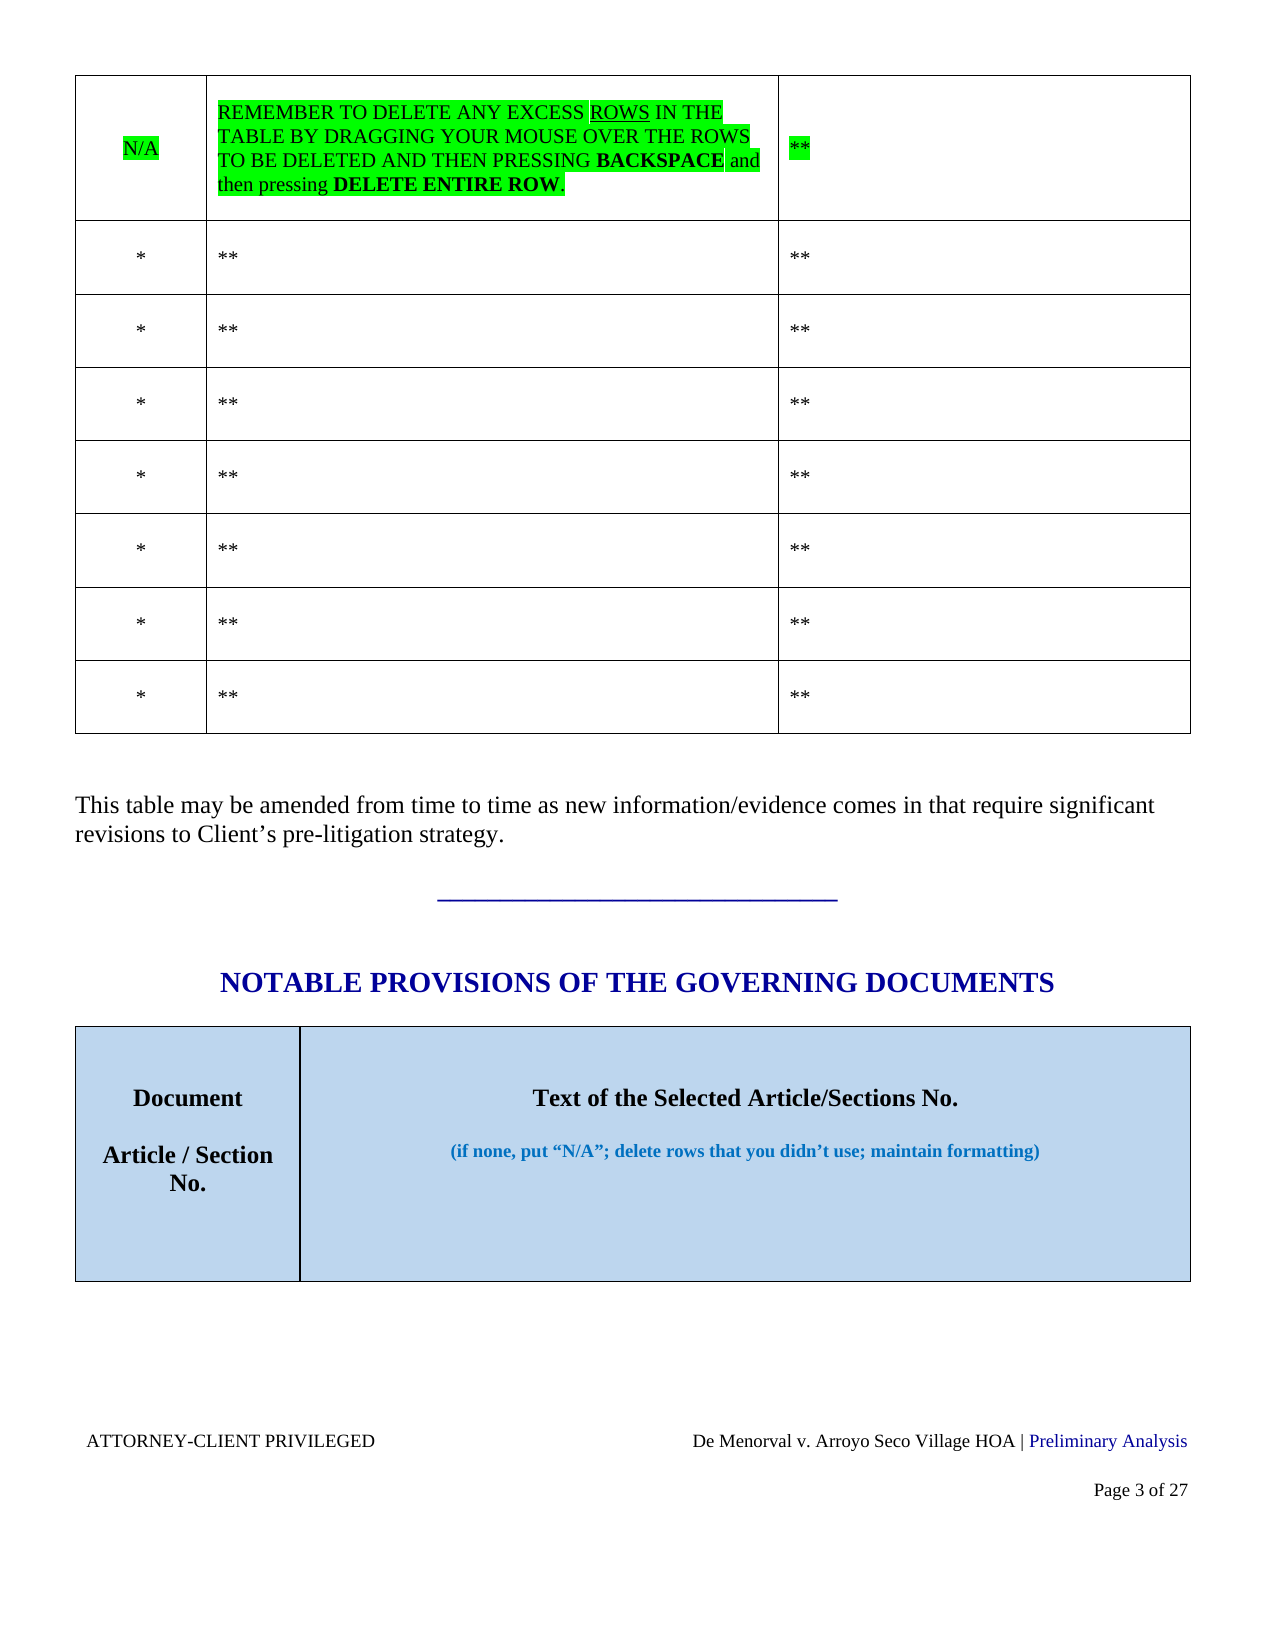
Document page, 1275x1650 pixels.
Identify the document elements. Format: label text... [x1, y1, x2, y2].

table_cell N/A [76, 76, 206, 220]
table_cell ** [207, 661, 778, 733]
table_cell ** [207, 441, 778, 513]
table_cell ** [779, 661, 1190, 733]
table_cell ** [779, 221, 1190, 294]
table_cell ** [207, 514, 778, 587]
table_cell ** [779, 514, 1190, 587]
table_cell ** [207, 295, 778, 367]
table_cell REMEMBER TO DELETE ANY EXCESS ROWS IN THE TABLE BY DRAGGING YOUR MOUSE OVER THE ROWS TO BE DELETED AND THEN PRESSING BACKSPACE and then pressing DELETE ENTIRE ROW. [207, 76, 778, 220]
table_cell * [76, 661, 206, 733]
table_cell * [76, 295, 206, 367]
table_cell * [76, 588, 206, 660]
table_cell * [76, 441, 206, 513]
text This table may be amended from time to time as new information/evidence comes in that require significant revisions to Client’s pre-litigation strategy. [75, 790, 1200, 848]
table_cell ** [779, 76, 1190, 220]
table_cell ** [207, 368, 778, 440]
table_cell * [76, 368, 206, 440]
table_header Text of the Selected Article/Sections No. (if none, put “N/A”; delete rows that you didn’t use; maintain formatting) [301, 1027, 1190, 1281]
table_cell ** [779, 588, 1190, 660]
table_cell * [76, 514, 206, 587]
table_cell ** [779, 368, 1190, 440]
subtitle Notable Provisions of the Governing Documents [75, 932, 1200, 999]
text ________________________________ [357, 875, 918, 904]
table_cell ** [779, 295, 1190, 367]
table_cell ** [779, 441, 1190, 513]
table_header Document Article / Section No. [76, 1027, 299, 1281]
table_cell * [76, 221, 206, 294]
table_cell ** [207, 588, 778, 660]
table_cell ** [207, 221, 778, 294]
